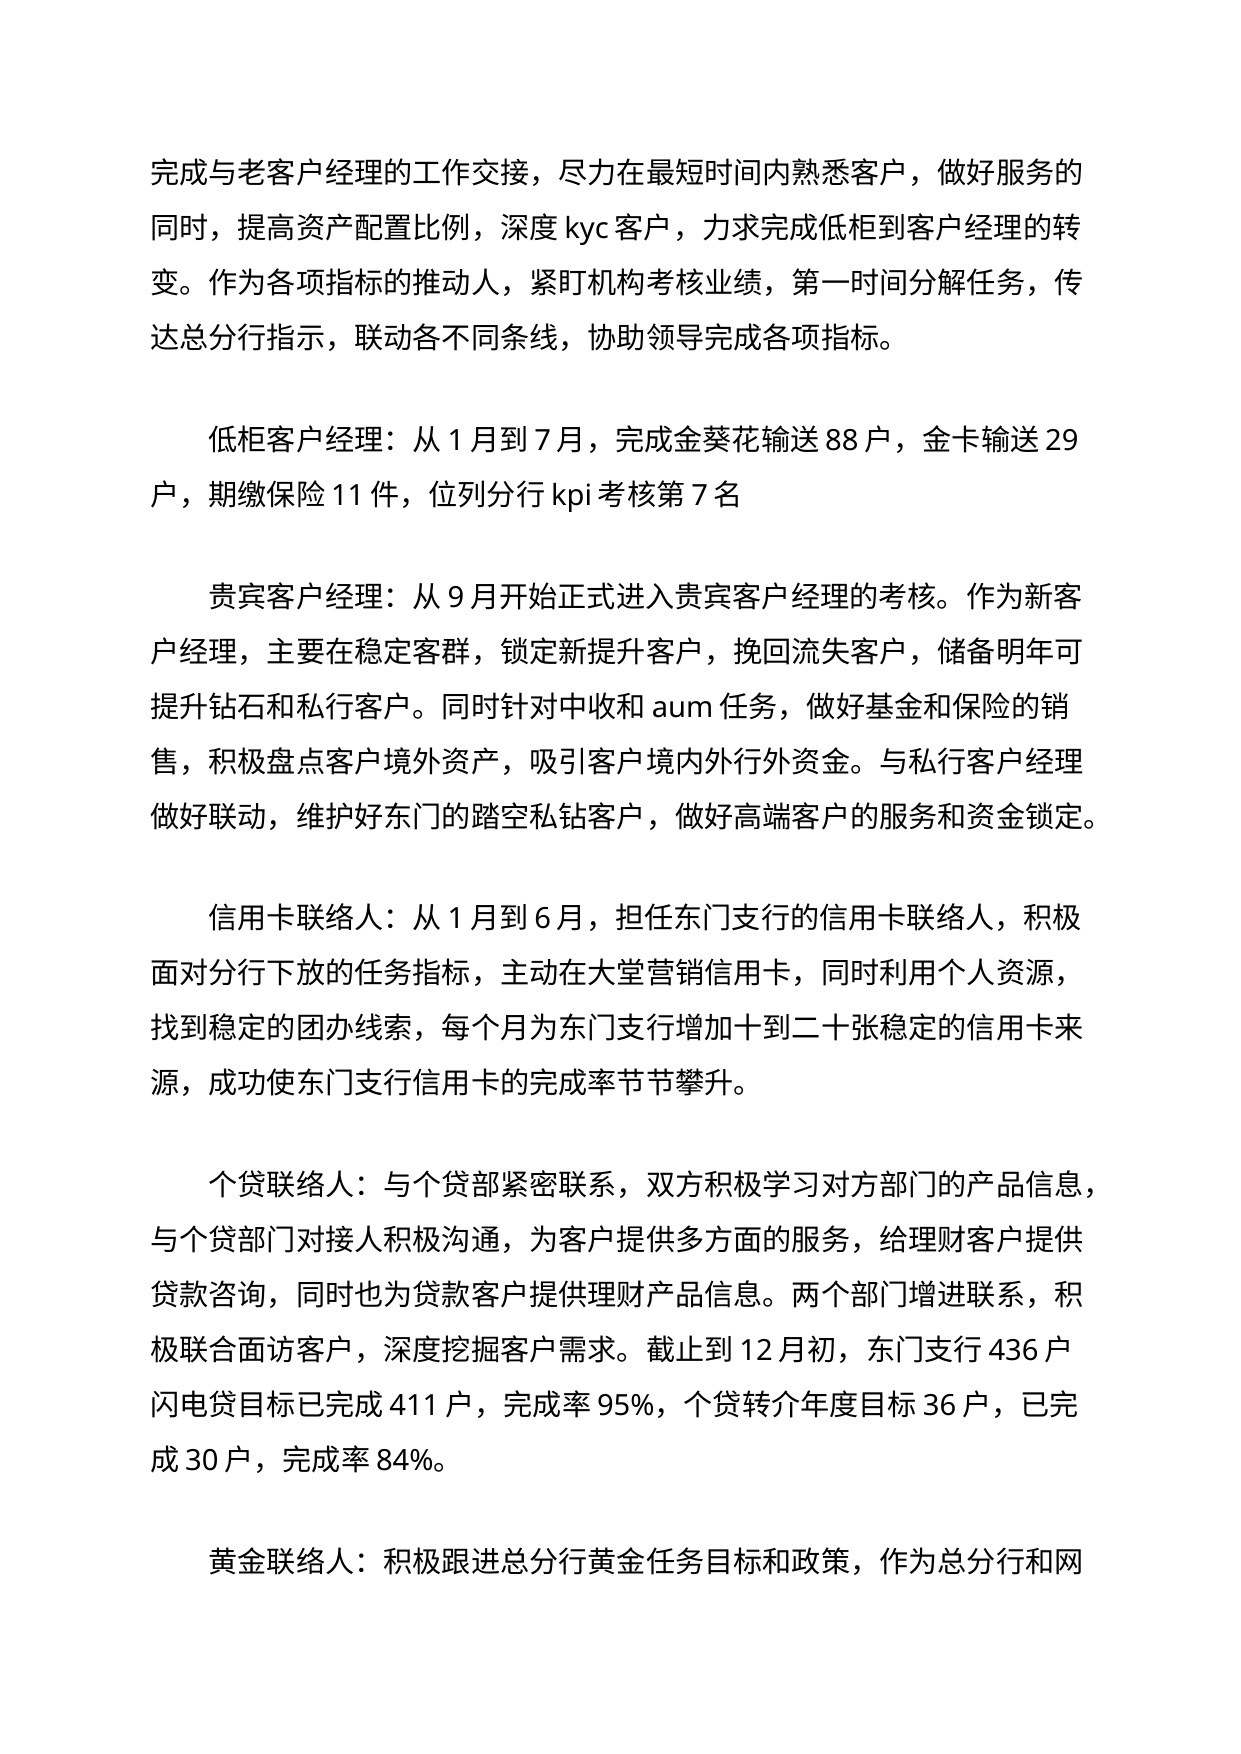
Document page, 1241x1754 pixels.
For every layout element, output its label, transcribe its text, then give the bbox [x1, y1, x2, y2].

text 信用卡联络人：从1月到6月，担任东门支行的信用卡联络人，积极面对分行下放的任务指标，主动在大堂营销信用卡，同时利用个人资源，找到稳定的团办线索，每个月为东门支行增加十到二十张稳定的信用卡来源，成功使东门支行信用卡的完成率节节攀升。 [150, 895, 1090, 1102]
text 贵宾客户经理：从9月开始正式进入贵宾客户经理的考核。作为新客户经理，主要在稳定客群，锁定新提升客户，挽回流失客户，储备明年可提升钻石和私行客户。同时针对中收和aum任务，做好基金和保险的销售，积极盘点客户境外资产，吸引客户境内外行外资金。与私行客户经理做好联动，维护好东门的踏空私钻客户，做好高端客户的服务和资金锁定。 [150, 573, 1090, 836]
text 低柜客户经理：从1月到7月，完成金葵花输送88户，金卡输送29户，期缴保险11件，位列分行kpi考核第7名 [150, 417, 1090, 514]
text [150, 1538, 1090, 1581]
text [150, 150, 1090, 357]
text 个贷联络人：与个贷部紧密联系，双方积极学习对方部门的产品信息，与个贷部门对接人积极沟通，为客户提供多方面的服务，给理财客户提供贷款咨询，同时也为贷款客户提供理财产品信息。两个部门增进联系，积极联合面访客户，深度挖掘客户需求。截止到12月初，东门支行436户闪电贷目标已完成411户，完成率95%，个贷转介年度目标36户，已完成30户，完成率84%。 [150, 1162, 1090, 1479]
